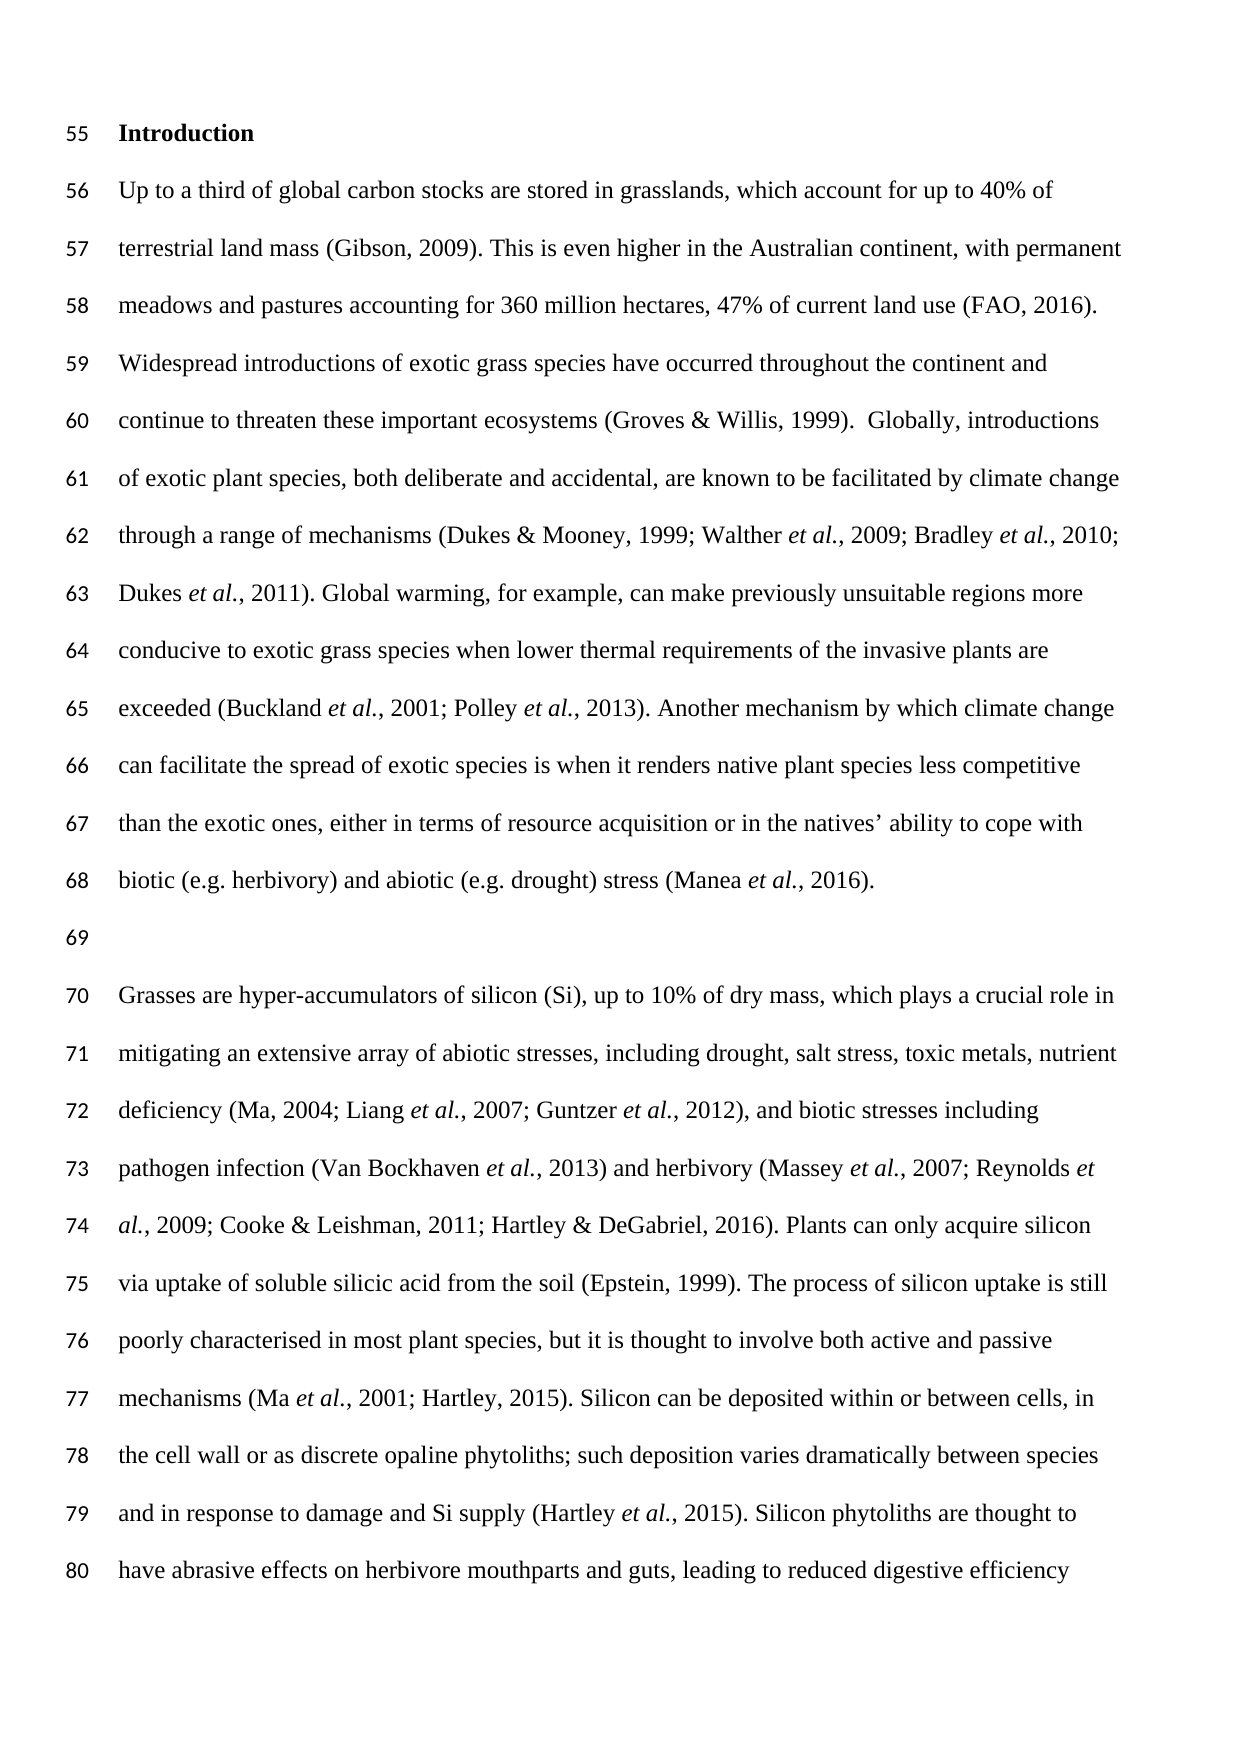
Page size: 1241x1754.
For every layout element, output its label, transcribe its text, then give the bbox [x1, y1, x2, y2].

text Introduction [118, 118, 1122, 147]
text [118, 981, 1122, 1584]
text Up to a third of global carbon stocks are stored in grasslands, which account for up to 40% of terrestrial land mass (Gibson, 2009). This is even higher in the Australian continent, with permanent meadows and pastures accounting for 360 million hectares, 47% of current land use (FAO, 2016). Widespread introductions of exotic grass species have occurred throughout the continent and continue to threaten these important ecosystems (Groves & Willis, 1999). Globally, introductions of exotic plant species, both deliberate and accidental, are known to be facilitated by climate change through a range of mechanisms (Dukes & Mooney, 1999; Walther et al., 2009; Bradley et al., 2010; Dukes et al., 2011). Global warming, for example, can make previously unsuitable regions more conducive to exotic grass species when lower thermal requirements of the invasive plants are exceeded (Buckland et al., 2001; Polley et al., 2013). Another mechanism by which climate change can facilitate the spread of exotic species is when it renders native plant species less competitive than the exotic ones, either in terms of resource acquisition or in the natives’ ability to cope with biotic (e.g. herbivory) and abiotic (e.g. drought) stress (Manea et al., 2016). [118, 176, 1122, 894]
